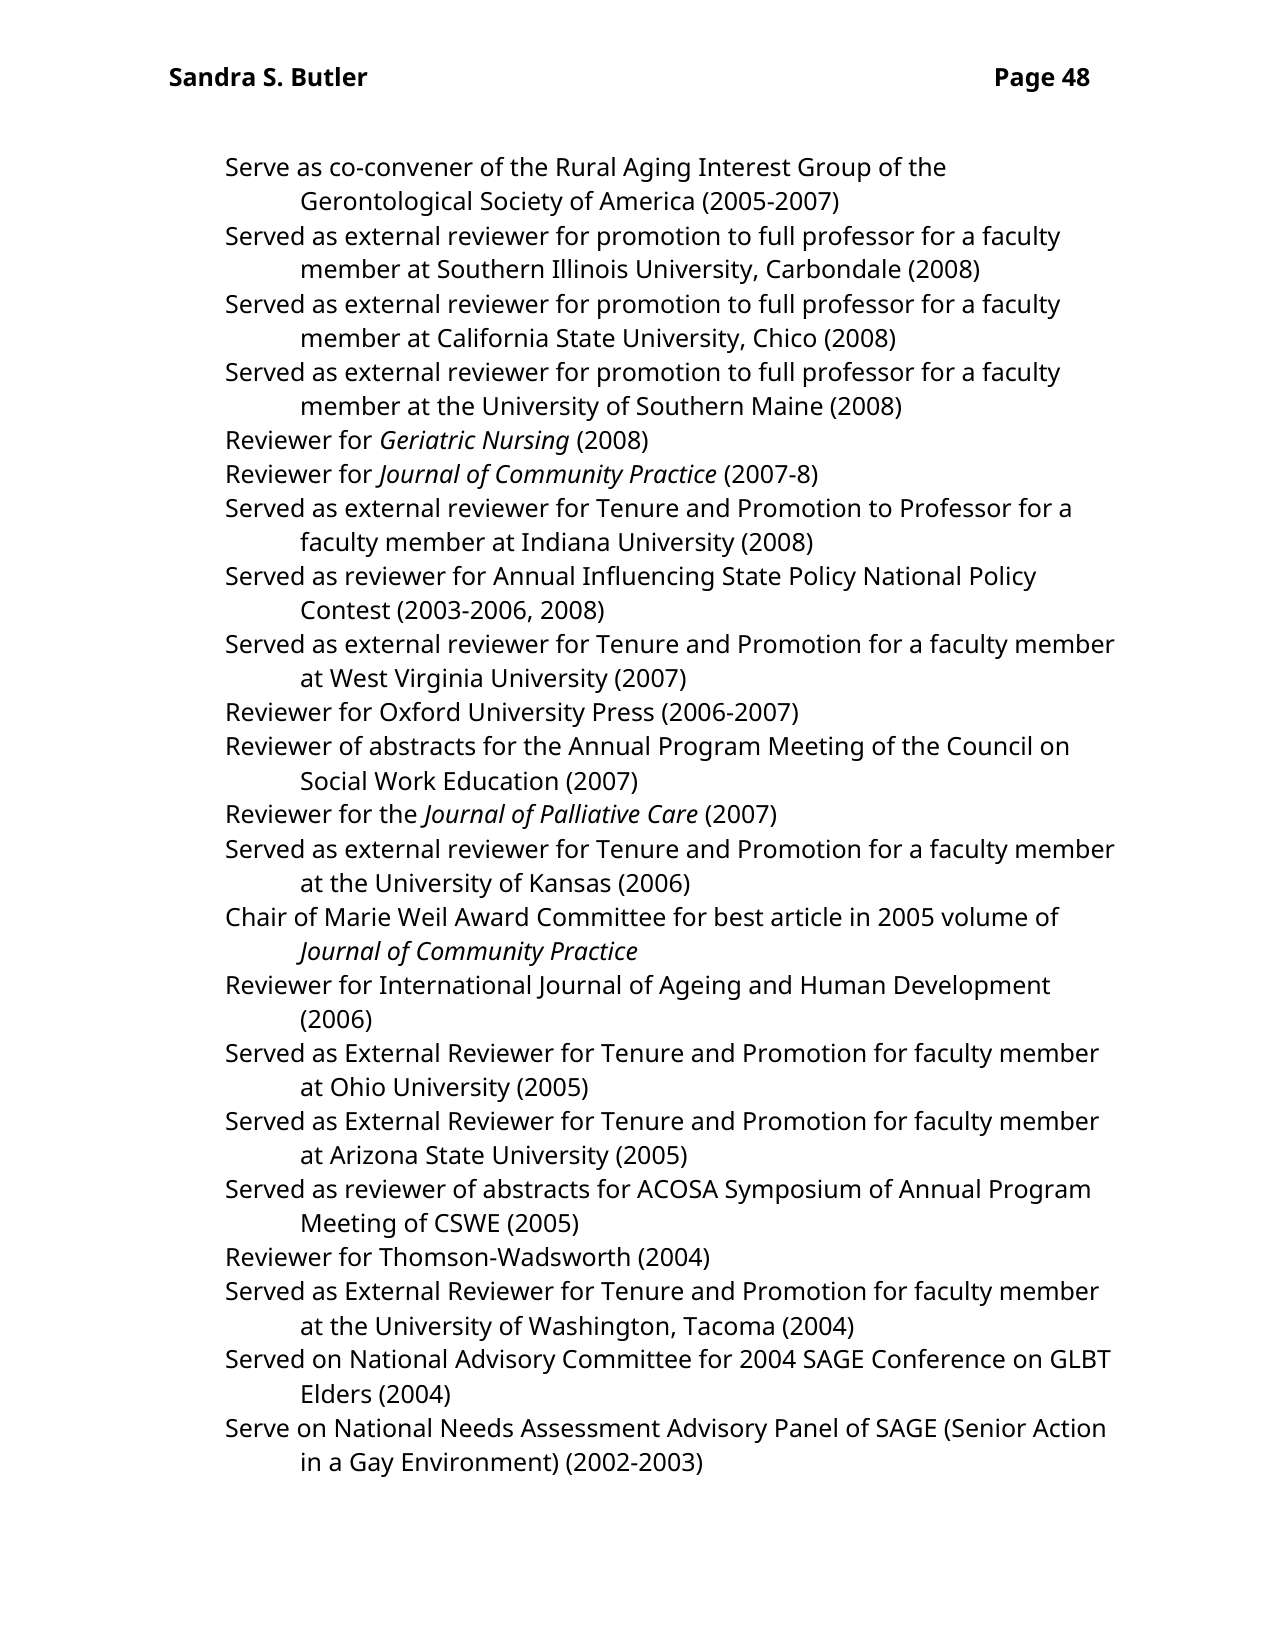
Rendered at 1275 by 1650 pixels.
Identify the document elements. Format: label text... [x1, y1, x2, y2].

text Serve on National Needs Assessment Advisory Panel of SAGE (Senior Action in a Gay Environment) (2002-2003) [225, 1410, 1125, 1478]
text Served as External Reviewer for Tenure and Promotion for faculty member at the University of Washington, Tacoma (2004) [225, 1274, 1125, 1342]
text Served as External Reviewer for Tenure and Promotion for faculty member at Arizona State University (2005) [225, 1104, 1125, 1172]
text Served as external reviewer for promotion to full professor for a faculty member at Southern Illinois University, Carbondale (2008) [225, 218, 1125, 286]
text Served on National Advisory Committee for 2004 SAGE Conference on GLBT Elders (2004) [225, 1342, 1125, 1410]
text Reviewer for Oxford University Press (2006-2007) [225, 695, 1125, 729]
text Chair of Marie Weil Award Committee for best article in 2005 volume of Journal of Community Practice [225, 899, 1125, 967]
text Served as reviewer of abstracts for ACOSA Symposium of Annual Program Meeting of CSWE (2005) [225, 1172, 1125, 1240]
text Served as external reviewer for Tenure and Promotion to Professor for a faculty member at Indiana University (2008) [225, 491, 1125, 559]
text Served as external reviewer for promotion to full professor for a faculty member at California State University, Chico (2008) [225, 286, 1125, 354]
text Served as reviewer for Annual Influencing State Policy National Policy Contest (2003-2006, 2008) [225, 559, 1125, 627]
text Reviewer for International Journal of Ageing and Human Development (2006) [225, 967, 1125, 1036]
text Reviewer for the Journal of Palliative Care (2007) [225, 797, 1125, 831]
text Reviewer for Thomson-Wadsworth (2004) [225, 1240, 1125, 1274]
text Served as external reviewer for promotion to full professor for a faculty member at the University of Southern Maine (2008) [225, 354, 1125, 422]
text Served as external reviewer for Tenure and Promotion for a faculty member at West Virginia University (2007) [225, 627, 1125, 695]
text Served as external reviewer for Tenure and Promotion for a faculty member at the University of Kansas (2006) [225, 831, 1125, 899]
text Reviewer for Journal of Community Practice (2007-8) [225, 457, 1125, 491]
text Reviewer for Geriatric Nursing (2008) [225, 422, 1125, 457]
text Reviewer of abstracts for the Annual Program Meeting of the Council on Social Work Education (2007) [225, 729, 1125, 797]
text Serve as co-convener of the Rural Aging Interest Group of the Gerontological Society of America (2005-2007) [225, 150, 1125, 218]
text Served as External Reviewer for Tenure and Promotion for faculty member at Ohio University (2005) [225, 1036, 1125, 1104]
